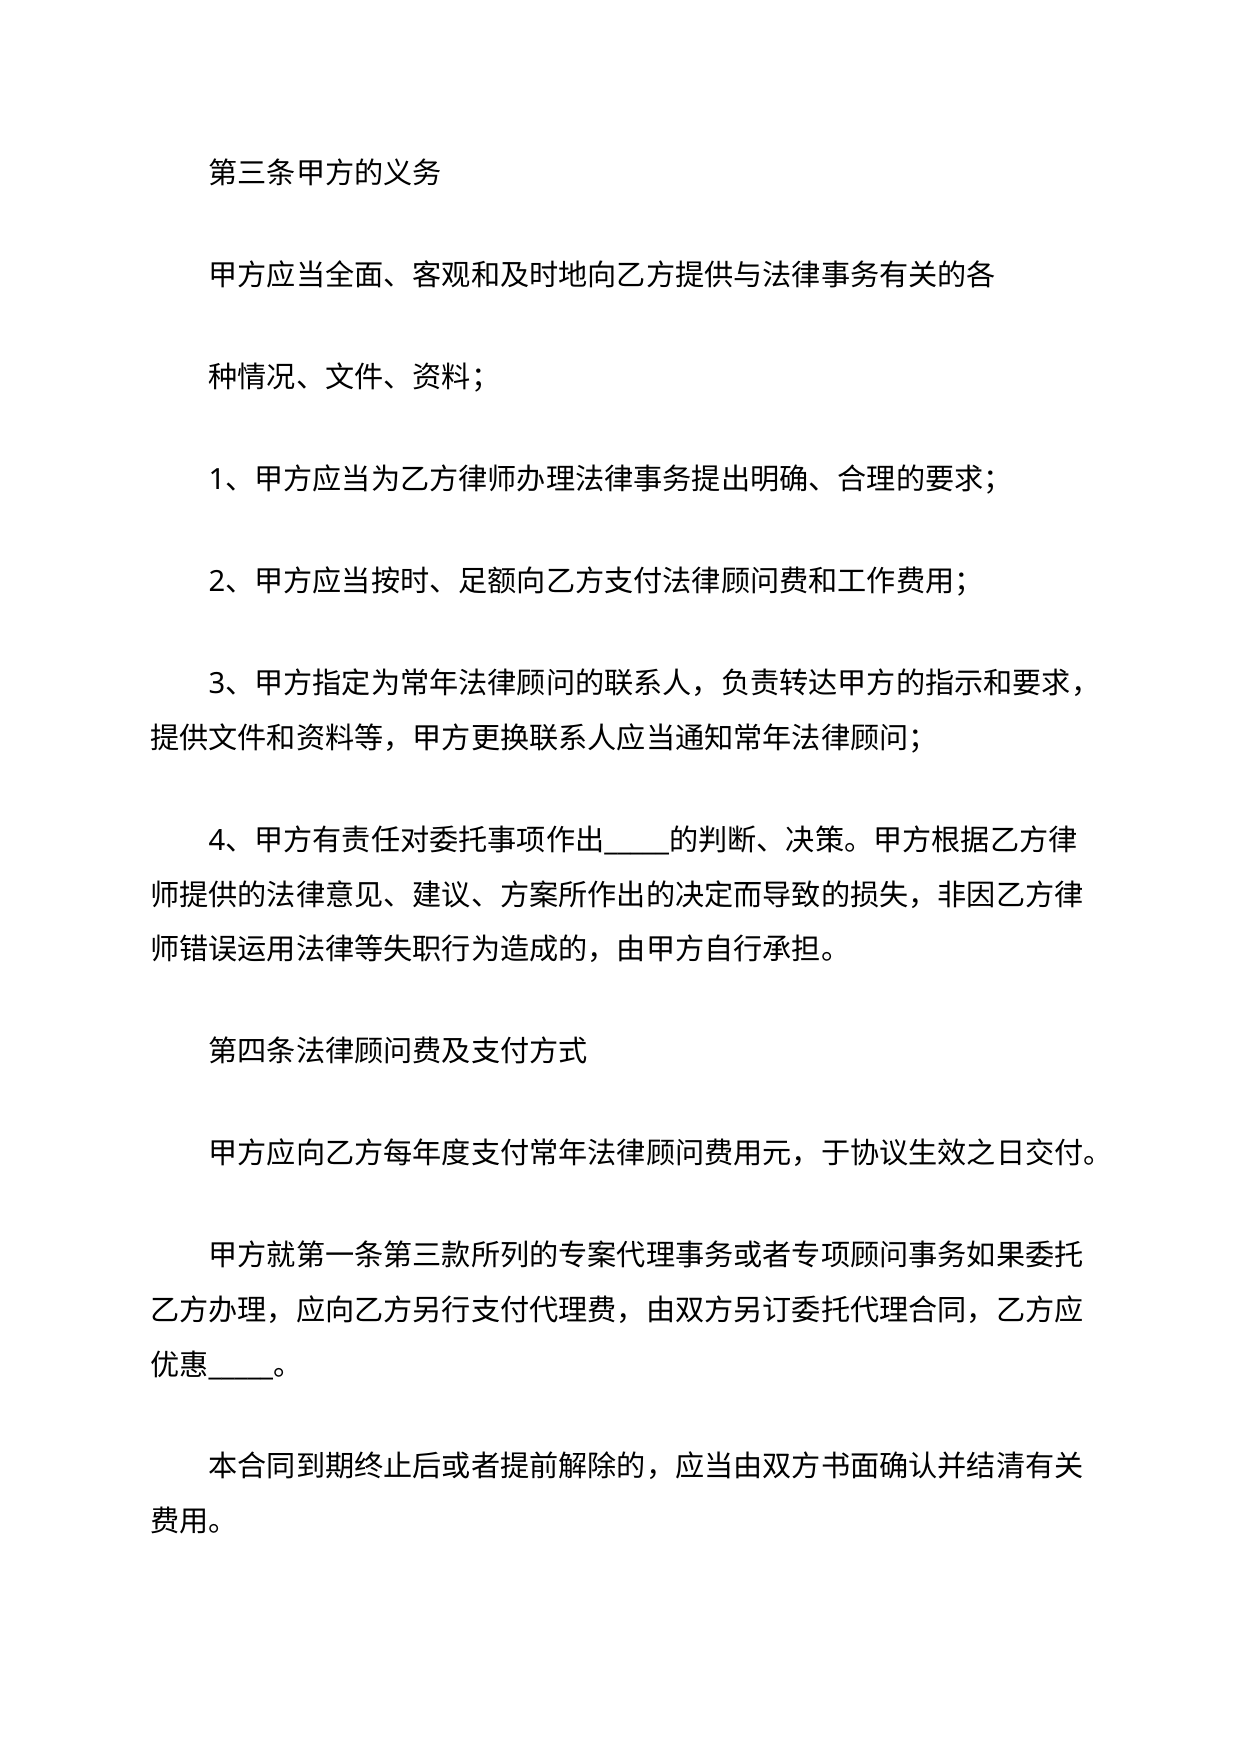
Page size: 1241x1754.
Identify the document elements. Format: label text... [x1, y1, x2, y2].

text 本合同到期终止后或者提前解除的，应当由双方书面确认并结清有关费用。 [150, 1443, 1090, 1540]
text 甲方就第一条第三款所列的专案代理事务或者专项顾问事务如果委托乙方办理，应向乙方另行支付代理费，由双方另订委托代理合同，乙方应优惠_____。 [150, 1231, 1090, 1383]
text 4、甲方有责任对委托事项作出_____的判断、决策。甲方根据乙方律师提供的法律意见、建议、方案所作出的决定而导致的损失，非因乙方律师错误运用法律等失职行为造成的，由甲方自行承担。 [150, 816, 1090, 968]
text 甲方应当全面、客观和及时地向乙方提供与法律事务有关的各 [150, 252, 1090, 294]
text 种情况、文件、资料； [150, 353, 1090, 396]
text 第四条法律顾问费及支付方式 [150, 1028, 1090, 1070]
text 2、甲方应当按时、足额向乙方支付法律顾问费和工作费用； [150, 557, 1090, 600]
text 1、甲方应当为乙方律师办理法律事务提出明确、合理的要求； [150, 455, 1090, 498]
text 第三条甲方的义务 [150, 150, 1090, 192]
text 3、甲方指定为常年法律顾问的联系人，负责转达甲方的指示和要求，提供文件和资料等，甲方更换联系人应当通知常年法律顾问； [150, 659, 1090, 757]
text 甲方应向乙方每年度支付常年法律顾问费用元，于协议生效之日交付。 [150, 1129, 1090, 1172]
